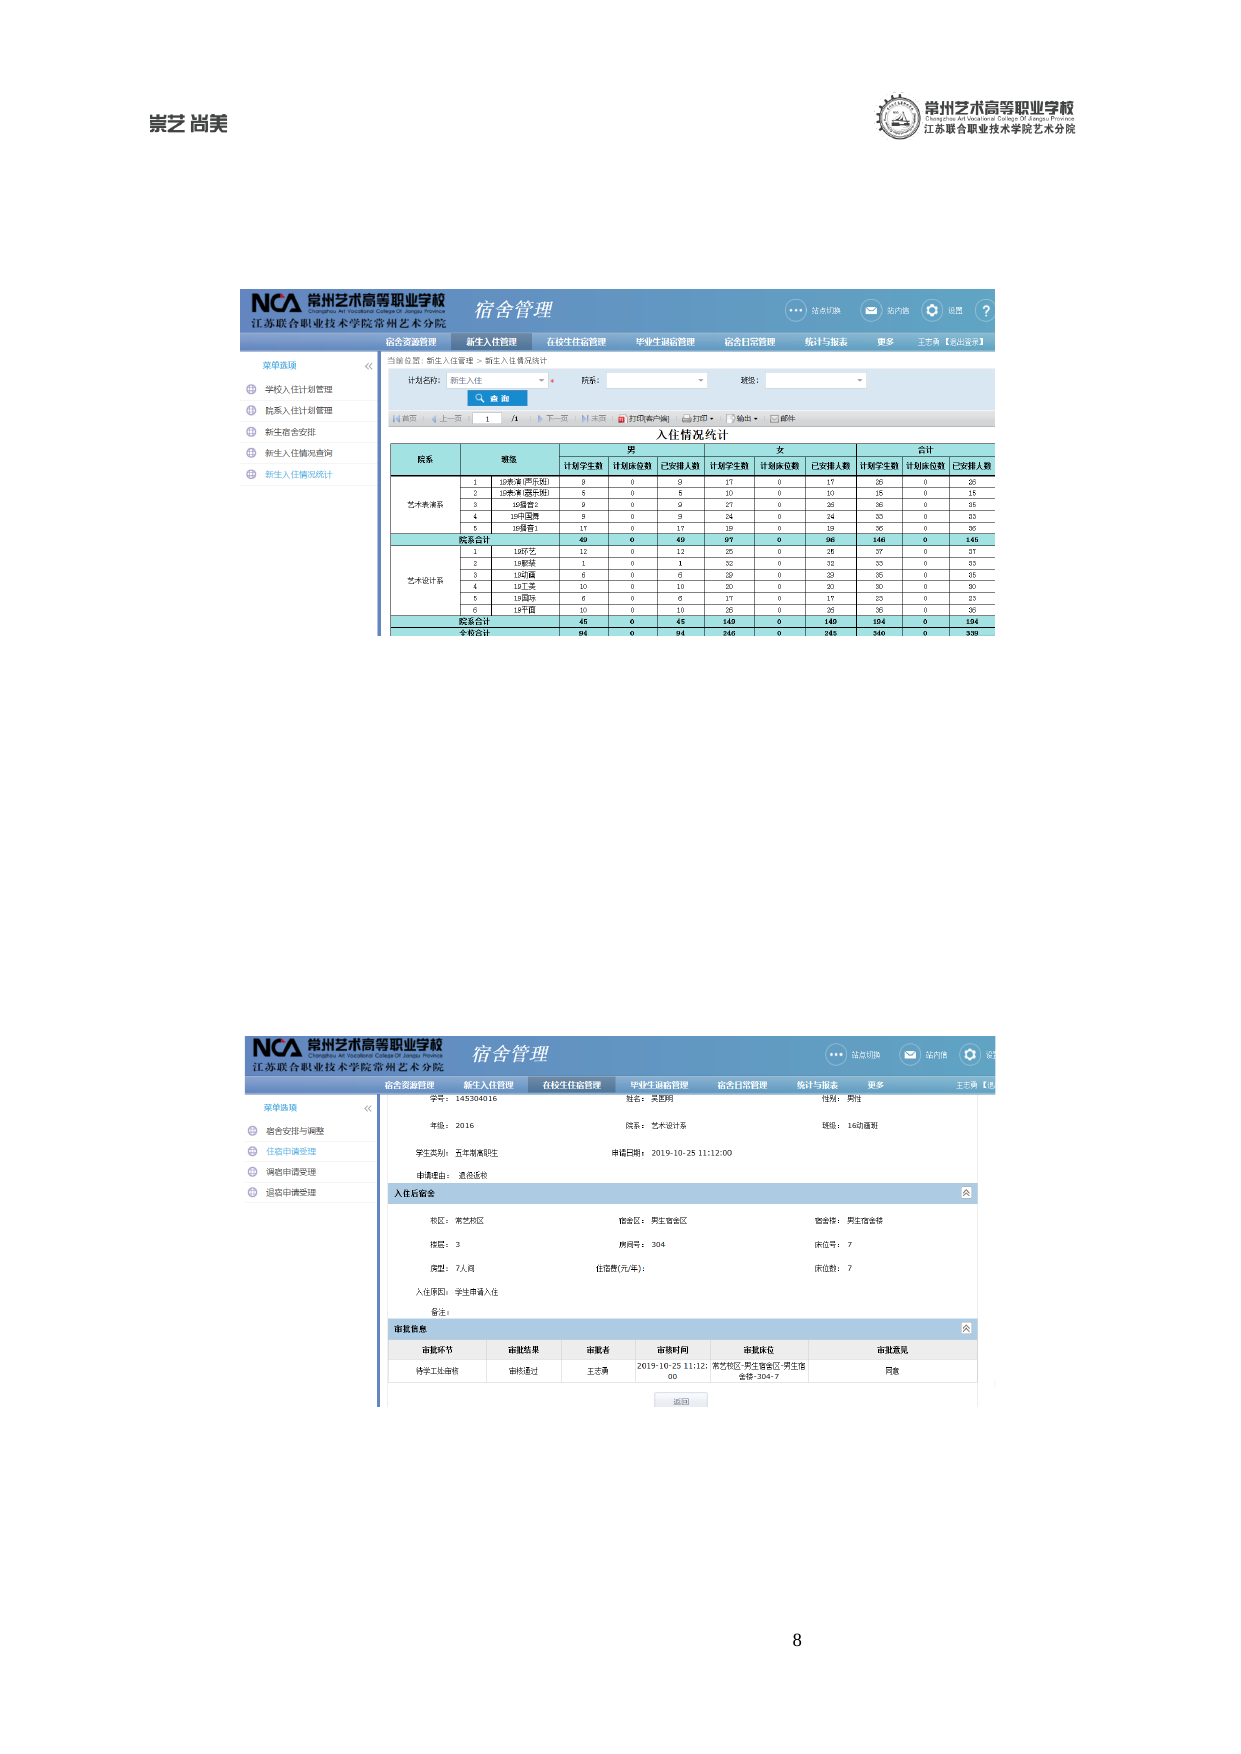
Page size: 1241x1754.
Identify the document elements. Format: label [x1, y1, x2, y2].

picture [244, 1036, 996, 1407]
picture [872, 91, 1077, 140]
picture [148, 113, 228, 133]
picture [240, 289, 995, 636]
